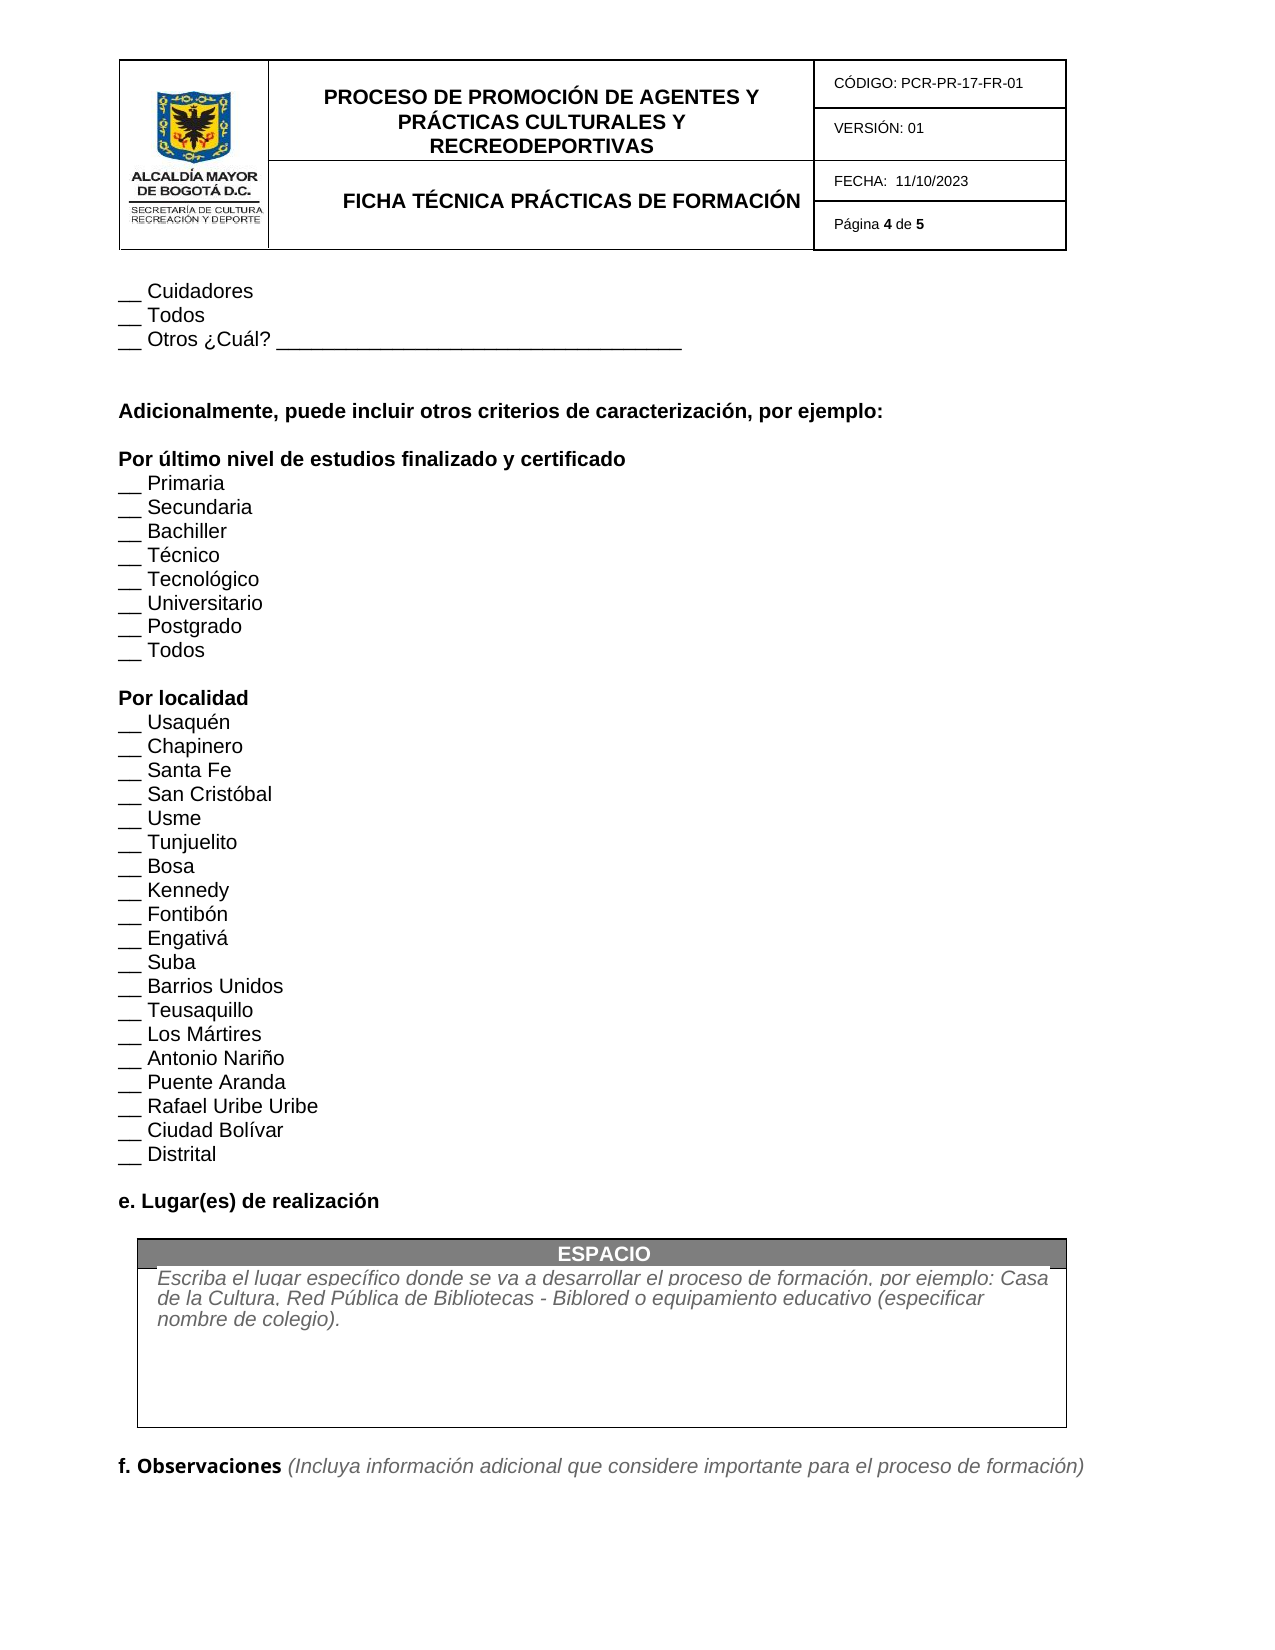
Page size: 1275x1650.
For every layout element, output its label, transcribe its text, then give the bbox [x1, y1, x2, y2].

text __ Universitario [118, 590, 1157, 614]
table_header ESPACIO [138, 1240, 1066, 1268]
text __ Cuidadores [118, 279, 1157, 303]
text e. Lugar(es) de realización [118, 1189, 1157, 1213]
text __ Fontibón [118, 902, 1157, 926]
text __ Todos [118, 638, 1157, 662]
text __ Tecnológico [118, 566, 1157, 590]
text __ Antonio Nariño [118, 1046, 1157, 1069]
picture [128, 91, 264, 224]
text __ San Cristóbal [118, 782, 1157, 806]
text Por localidad [118, 686, 1157, 710]
table_cell Escriba el lugar específico donde se va a desarrollar el proceso de formación, por ejemplo: Casa de la Cultura, Red Pública de Bibliotecas - Biblored o equipamiento educativo (especificar nombre de colegio). [138, 1269, 1066, 1427]
text __ Engativá [118, 926, 1157, 950]
text __ Distrital [118, 1141, 1157, 1165]
text __ Kennedy [118, 878, 1157, 902]
text __ Técnico [118, 542, 1157, 566]
text __ Todos [118, 303, 1157, 327]
text __ Los Mártires [118, 1022, 1157, 1046]
text Por último nivel de estudios finalizado y certificado [118, 447, 1157, 471]
text __ Rafael Uribe Uribe [118, 1093, 1157, 1117]
text __ Chapinero [118, 734, 1157, 758]
text __ Tunjuelito [118, 830, 1157, 854]
text __ Usme [118, 806, 1157, 830]
text __ Bachiller [118, 518, 1157, 542]
text __ Ciudad Bolívar [118, 1117, 1157, 1141]
text __ Primaria [118, 471, 1157, 494]
text __ Otros ¿Cuál? ___________________________________ [118, 327, 1157, 351]
text __ Santa Fe [118, 758, 1157, 782]
text __ Secundaria [118, 494, 1157, 518]
text __ Teusaquillo [118, 998, 1157, 1022]
text __ Postgrado [118, 614, 1157, 638]
text Adicionalmente, puede incluir otros criterios de caracterización, por ejemplo: [118, 399, 1157, 423]
text __ Bosa [118, 854, 1157, 878]
text __ Puente Aranda [118, 1069, 1157, 1093]
text __ Barrios Unidos [118, 974, 1157, 998]
text __ Usaquén [118, 710, 1157, 734]
text __ Suba [118, 950, 1157, 974]
text f. Observaciones (Incluya información adicional que considere importante para el proceso de formación) [118, 1453, 1157, 1479]
